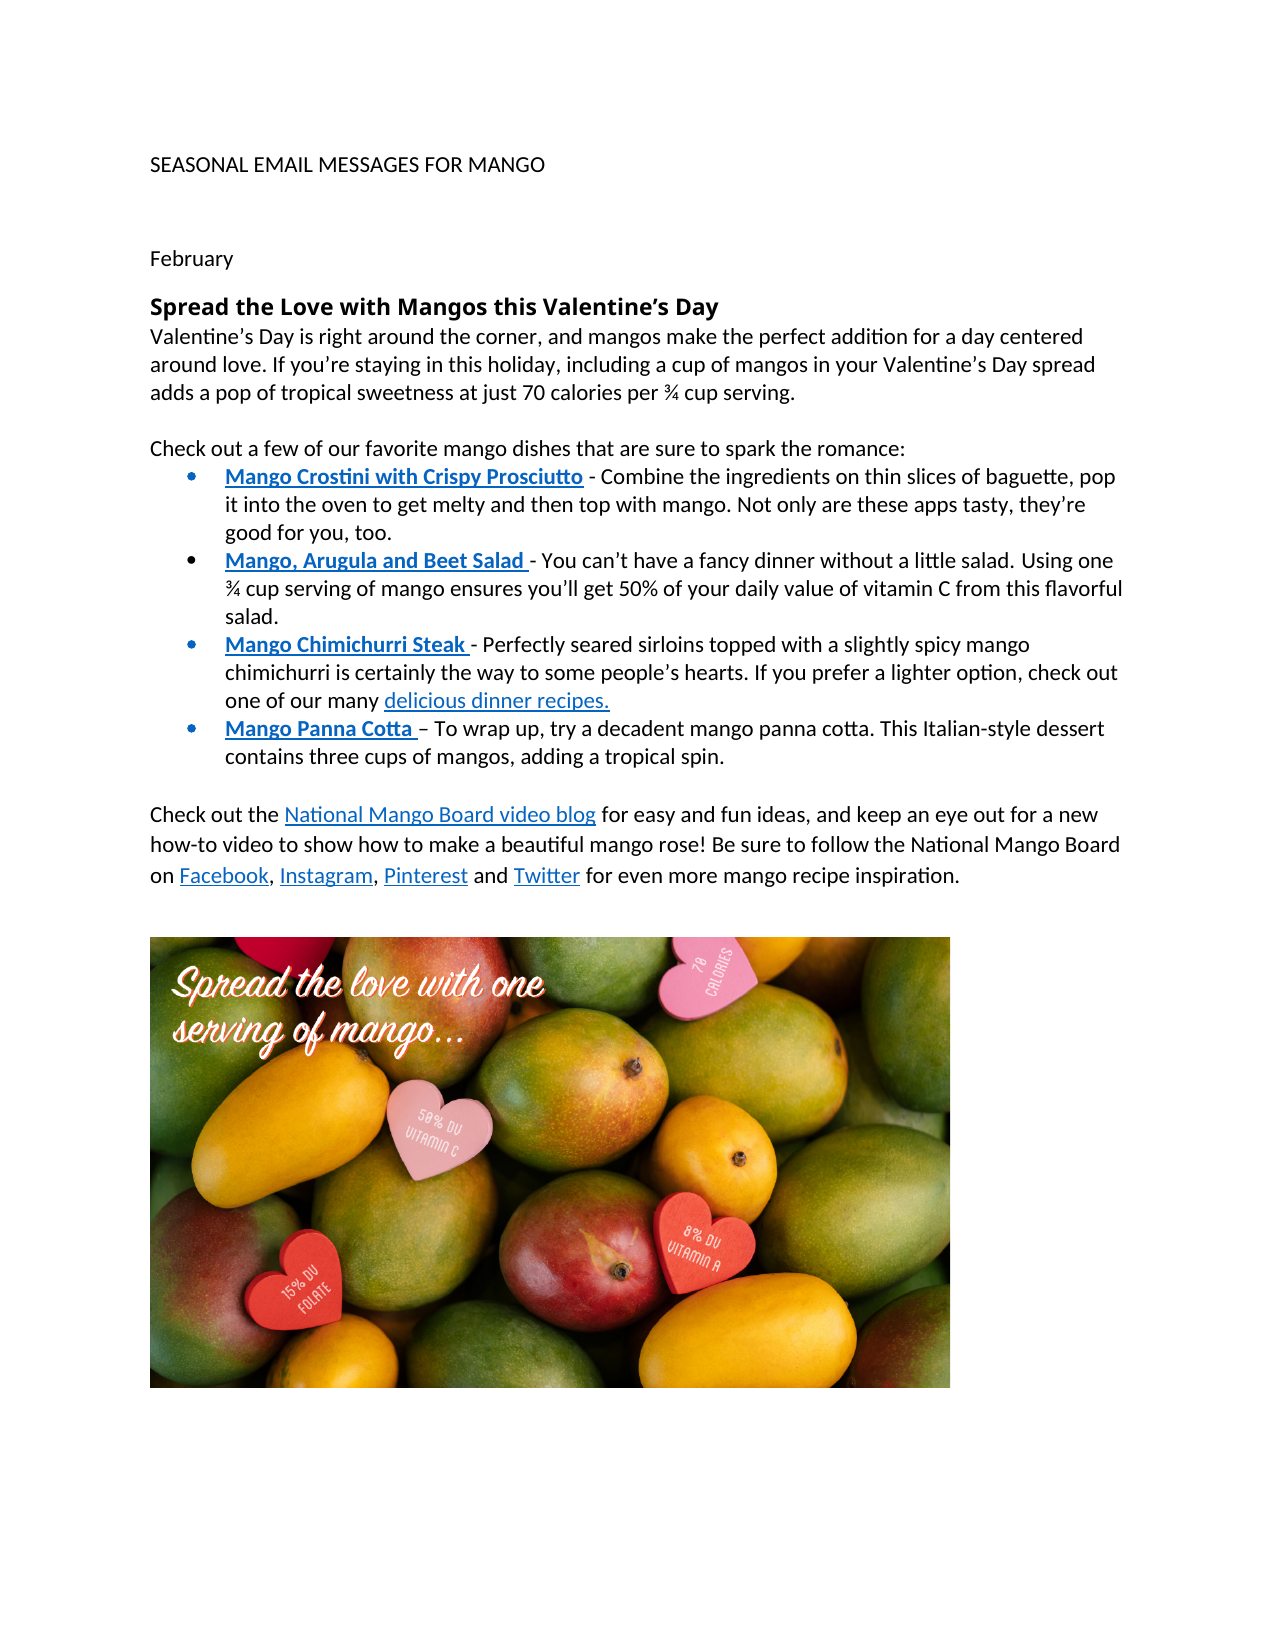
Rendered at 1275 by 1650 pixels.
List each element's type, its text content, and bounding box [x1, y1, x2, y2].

picture [150, 937, 951, 1388]
text Check out a few of our favorite mango dishes that are sure to spark the romance: [150, 434, 1125, 462]
list Mango Panna Cotta – To wrap up, try a decadent mango panna cotta. This Italian-style dessert contains three cups of mangos, adding a tropical spin. [187, 714, 1125, 770]
text Check out the National Mango Board video blog for easy and fun ideas, and keep an eye out for a new how-to video to show how to make a beautiful mango rose! Be sure to follow the National Mango Board on Facebook, Instagram, Pinterest and Twitter for even more mango recipe inspiration. [150, 800, 1125, 889]
text Valentine’s Day is right around the corner, and mangos make the perfect addition for a day centered around love. If you’re staying in this holiday, including a cup of mangos in your Valentine’s Day spread adds a pop of tropical sweetness at just 70 calories per ¾ cup serving. [150, 322, 1125, 406]
list Mango Chimichurri Steak - Perfectly seared sirloins topped with a slightly spicy mango chimichurri is certainly the way to some people’s hearts. If you prefer a lighter option, check out one of our many delicious dinner recipes. [187, 630, 1125, 714]
text February [150, 244, 1125, 272]
text SEASONAL EMAIL MESSAGES FOR MANGO [150, 150, 1125, 178]
text Spread the Love with Mangos this Valentine’s Day [150, 291, 1125, 322]
list Mango Crostini with Crispy Prosciutto - Combine the ingredients on thin slices of baguette, pop it into the oven to get melty and then top with mango. Not only are these apps tasty, they’re good for you, too. [187, 462, 1125, 546]
list Mango, Arugula and Beet Salad - You can’t have a fancy dinner without a little salad. Using one ¾ cup serving of mango ensures you’ll get 50% of your daily value of vitamin C from this flavorful salad. [187, 546, 1125, 630]
